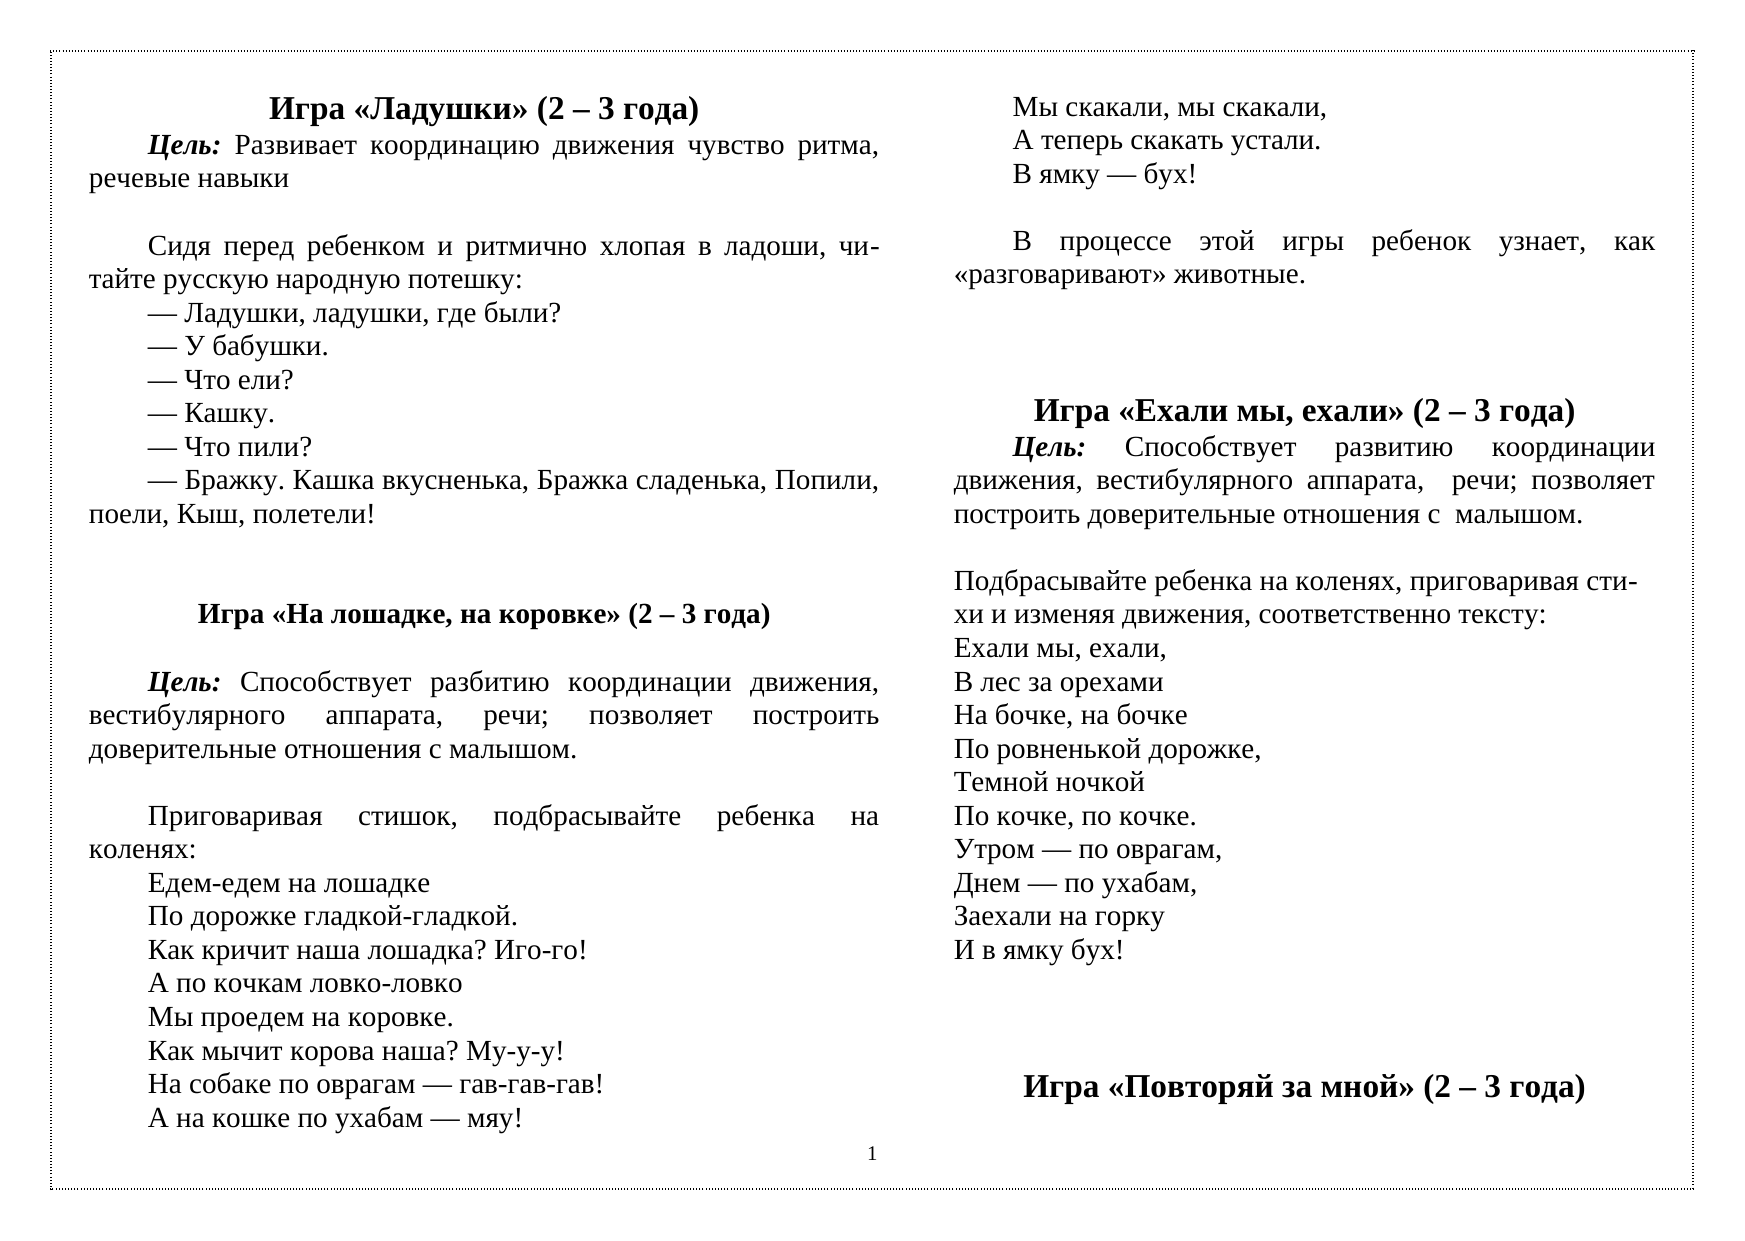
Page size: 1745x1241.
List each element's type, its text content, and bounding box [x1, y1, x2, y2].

text Темной ночкой [953, 764, 1656, 798]
text На бочке, на бочке [953, 697, 1656, 731]
text В процессе этой игры ребенок узнает, как «разговаривают» животные. [953, 223, 1656, 290]
text Подбрасывайте ребенка на коленях, приговаривая стихи и изменяя движения, соответственно тексту: [953, 563, 1656, 630]
text — Что пили? [89, 429, 880, 462]
text Цель: Способствует развитию координации движения, вестибулярного аппарата, речи; позволяет построить доверительные отношения с малышом. [953, 429, 1656, 529]
text — Кашку. [89, 395, 880, 429]
text В ямку — бух! [953, 156, 1656, 189]
text Утром — по оврагам, [953, 831, 1656, 865]
text Цель: Способствует разбитию координации движения, вестибулярного аппарата, речи; позволяет построить доверительные отношения с малышом. [89, 664, 880, 764]
text Сидя перед ребенком и ритмично хлопая в ладоши, читайте русскую народную потешку: [89, 228, 880, 295]
text По ровненькой дорожке, [953, 731, 1656, 764]
text По дорожке гладкой-гладкой. [89, 898, 880, 932]
text Едем-едем на лошадке [89, 865, 880, 898]
text — Ладушки, ладушки, где были? [89, 295, 880, 328]
text На собаке по оврагам — гав-гав-гав! [89, 1066, 880, 1100]
text Цель: Развивает координацию движения чувство ритма, речевые навыки [89, 127, 880, 194]
text А на кошке по ухабам — мяу! [89, 1100, 880, 1133]
text И в ямку бух! [953, 932, 1656, 966]
text Игра «Ладушки» (2 – 3 года) [89, 89, 880, 127]
text В лес за орехами [953, 664, 1656, 697]
text Мы скакали, мы скакали, [953, 89, 1656, 122]
text — Что ели? [89, 362, 880, 395]
text Заехали на горку [953, 898, 1656, 932]
text Ехали мы, ехали, [953, 630, 1656, 664]
text Как кричит наша лошадка? Иго-го! [89, 932, 880, 966]
text А теперь скакать устали. [953, 122, 1656, 156]
text — У бабушки. [89, 328, 880, 362]
text Как мычит корова наша? Му-у-у! [89, 1033, 880, 1066]
text Мы проедем на коровке. [89, 999, 880, 1033]
text Игра «Ехали мы, ехали» (2 – 3 года) [953, 391, 1656, 429]
text Игра «На лошадке, на коровке» (2 – 3 года) [89, 597, 880, 630]
text Игра «Повторяй за мной» (2 – 3 года) [953, 1066, 1656, 1104]
text Днем — по ухабам, [953, 865, 1656, 898]
text А по кочкам ловко-ловко [89, 966, 880, 999]
text По кочке, по кочке. [953, 798, 1656, 831]
text Приговаривая стишок, подбрасывайте ребенка на коленях: [89, 798, 880, 865]
text — Бражку. Кашка вкусненька, Бражка сладенька, Попили, поели, Кыш, полетели! [89, 462, 880, 529]
